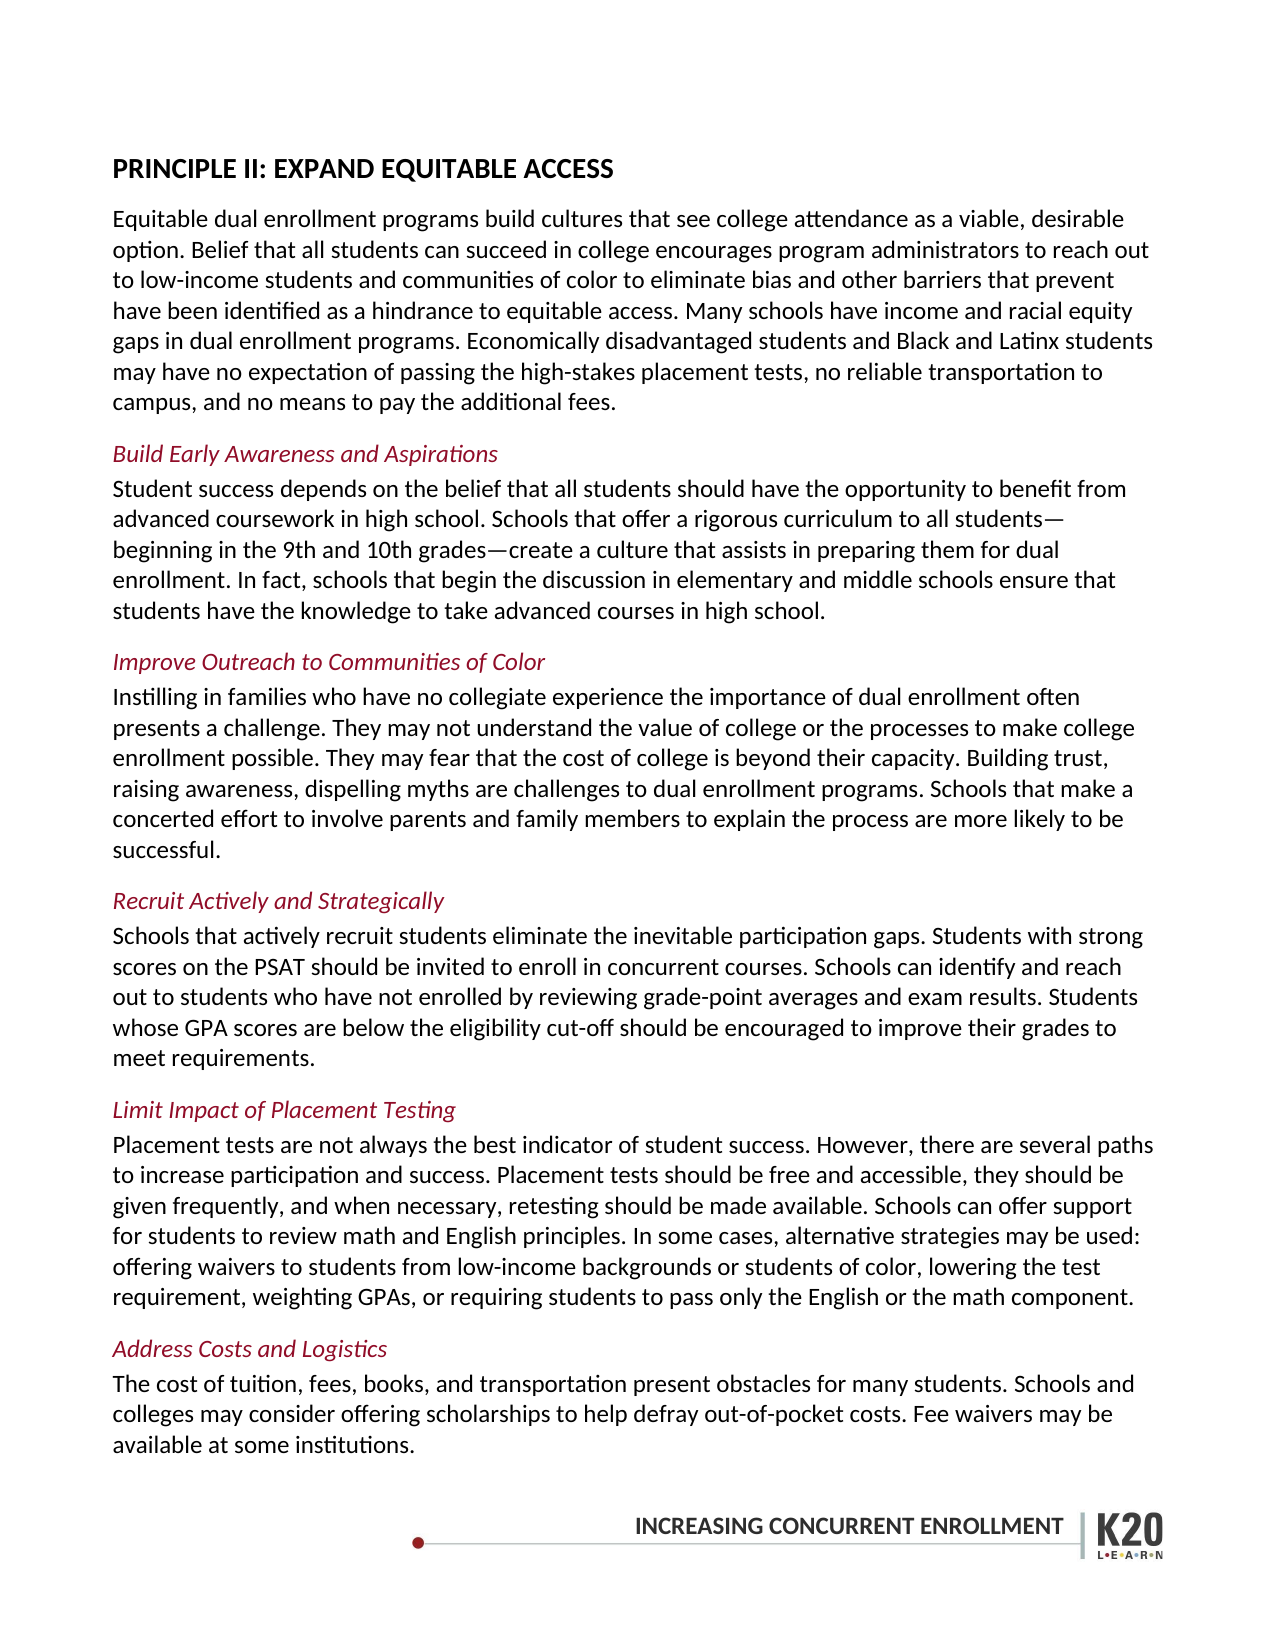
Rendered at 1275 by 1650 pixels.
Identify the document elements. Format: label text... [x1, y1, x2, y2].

subtitle Address Costs and Logistics [112, 1333, 1162, 1363]
text Student success depends on the belief that all students should have the opportunity to benefit from advanced coursework in high school. Schools that offer a rigorous curriculum to all students—beginning in the 9th and 10th grades—create a culture that assists in preparing them for dual enrollment. In fact, schools that begin the discussion in elementary and middle schools ensure that students have the knowledge to take advanced courses in high school. [112, 473, 1162, 626]
text Equitable dual enrollment programs build cultures that see college attendance as a viable, desirable option. Belief that all students can succeed in college encourages program administrators to reach out to low-income students and communities of color to eliminate bias and other barriers that prevent have been identified as a hindrance to equitable access. Many schools have income and racial equity gaps in dual enrollment programs. Economically disadvantaged students and Black and Latinx students may have no expectation of passing the high-stakes placement tests, no reliable transportation to campus, and no means to pay the additional fees. [112, 203, 1162, 417]
text Placement tests are not always the best indicator of student success. However, there are several paths to increase participation and success. Placement tests should be free and accessible, they should be given frequently, and when necessary, retesting should be made available. Schools can offer support for students to review math and English principles. In some cases, alternative strategies may be used: offering waivers to students from low-income backgrounds or students of color, lowering the test requirement, weighting GPAs, or requiring students to pass only the English or the math component. [112, 1129, 1162, 1312]
picture [412, 1509, 1163, 1562]
text Schools that actively recruit students eliminate the inevitable participation gaps. Students with strong scores on the PSAT should be invited to enroll in concurrent courses. Schools can identify and reach out to students who have not enrolled by reviewing grade-point averages and exam results. Students whose GPA scores are below the eligibility cut-off should be encouraged to improve their grades to meet requirements. [112, 920, 1162, 1073]
subtitle Improve Outreach to Communities of Color [112, 646, 1162, 677]
subtitle Recruit Actively and Strategically [112, 885, 1162, 916]
text PRINCIPLE II: EXPAND EQUITABLE ACCESS [112, 150, 1162, 186]
subtitle Build Early Awareness and Aspirations [112, 438, 1162, 468]
text The cost of tuition, fees, books, and transportation present obstacles for many students. Schools and colleges may consider offering scholarships to help defray out-of-pocket costs. Fee waivers may be available at some institutions. [112, 1368, 1162, 1459]
subtitle Limit Impact of Placement Testing [112, 1094, 1162, 1124]
text Instilling in families who have no collegiate experience the importance of dual enrollment often presents a challenge. They may not understand the value of college or the processes to make college enrollment possible. They may fear that the cost of college is beyond their capacity. Building trust, raising awareness, dispelling myths are challenges to dual enrollment programs. Schools that make a concerted effort to involve parents and family members to explain the process are more likely to be successful. [112, 681, 1162, 864]
